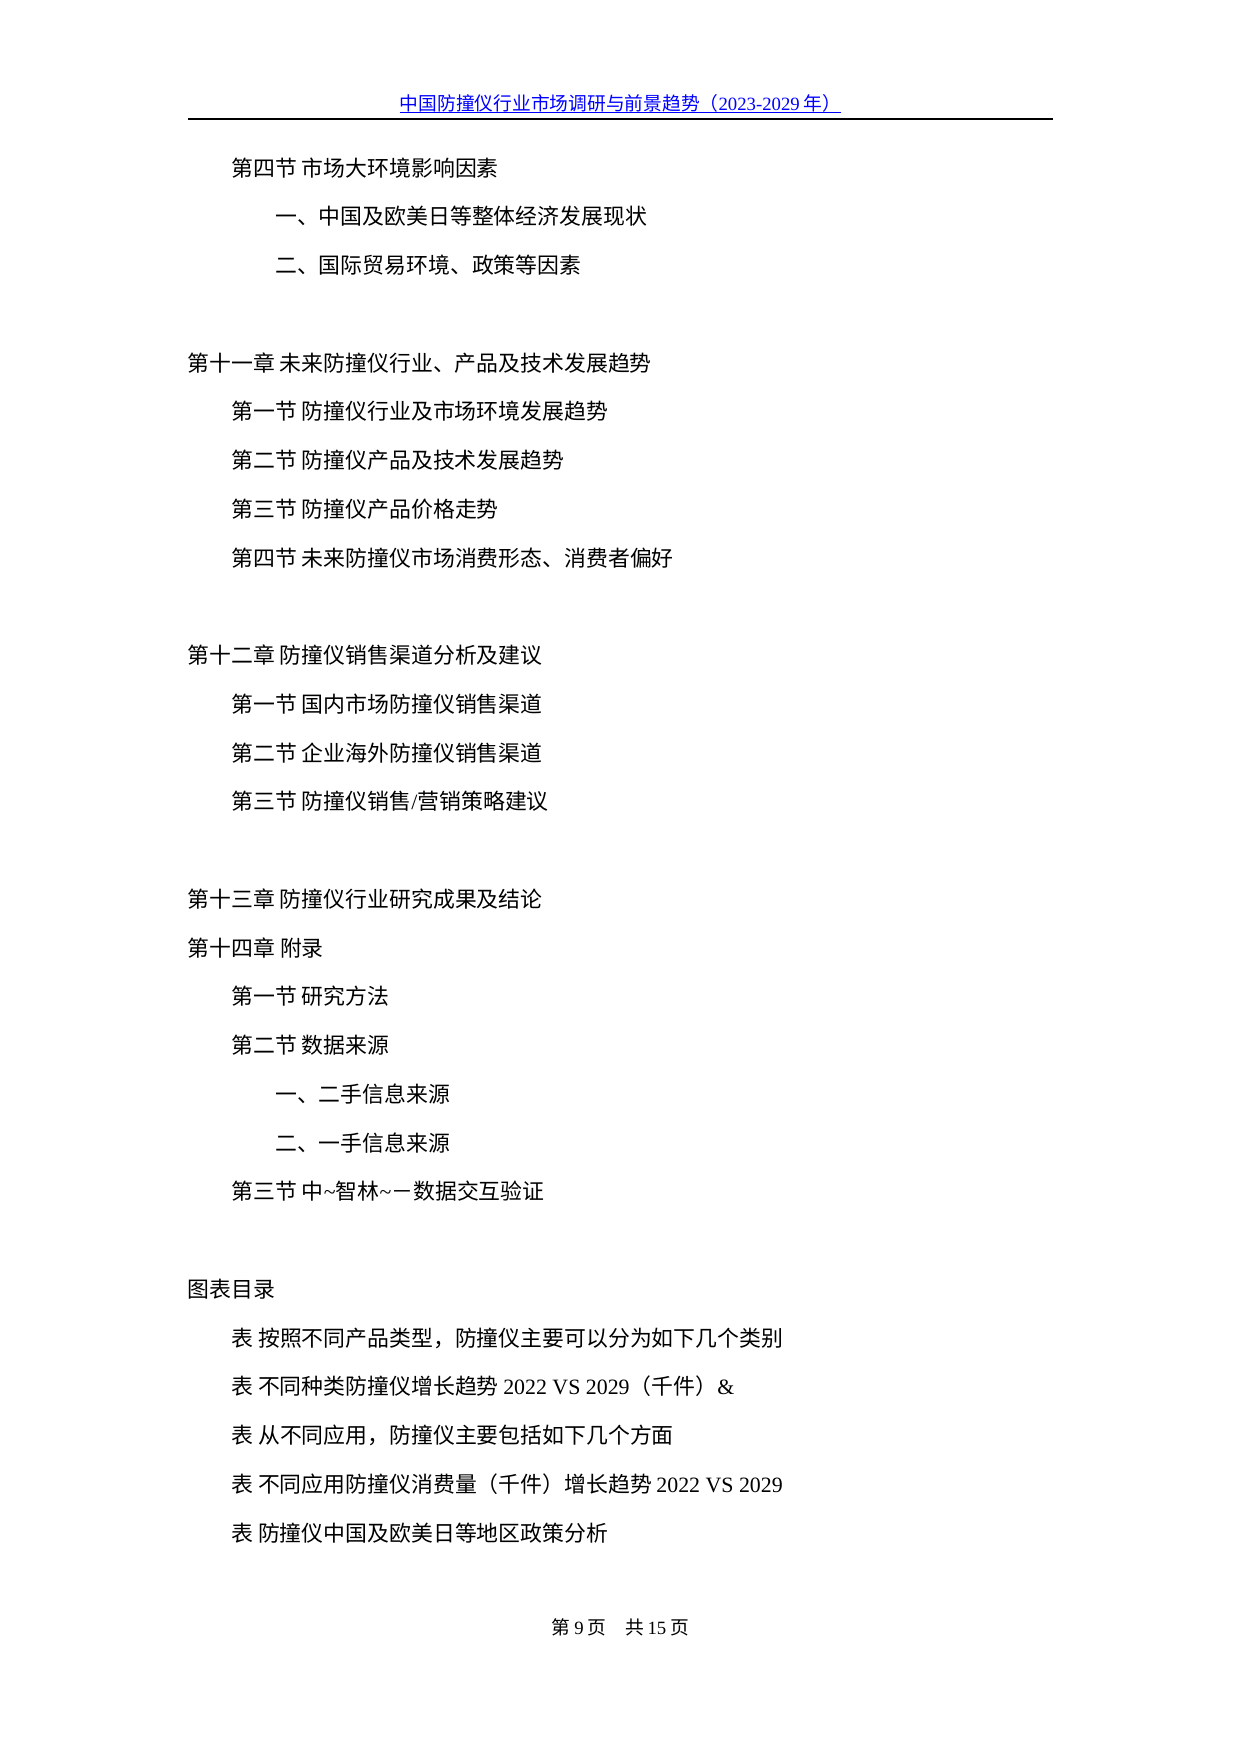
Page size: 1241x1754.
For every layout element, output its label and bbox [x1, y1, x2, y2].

text [187, 150, 1053, 1548]
